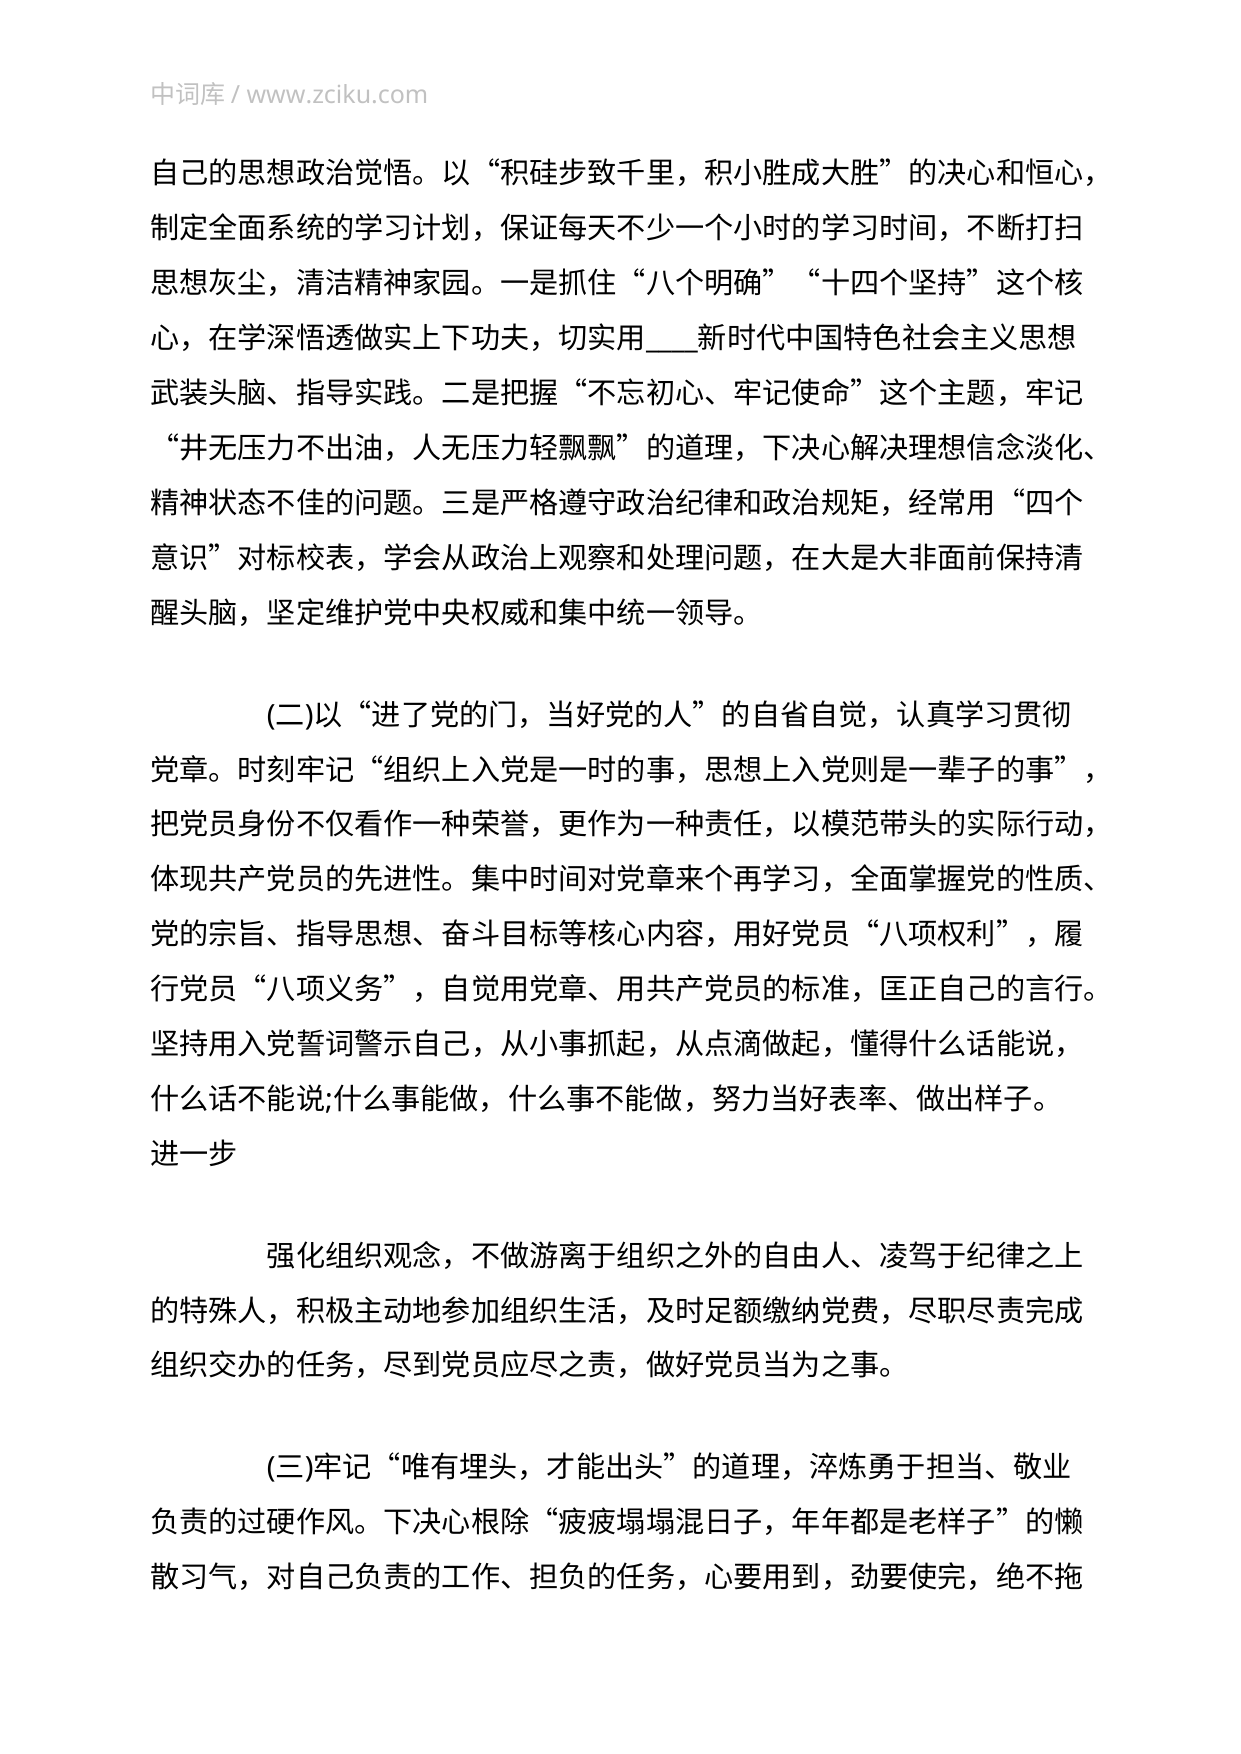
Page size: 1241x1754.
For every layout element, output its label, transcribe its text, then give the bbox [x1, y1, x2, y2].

text 强化组织观念，不做游离于组织之外的自由人、凌驾于纪律之上的特殊人，积极主动地参加组织生活，及时足额缴纳党费，尽职尽责完成组织交办的任务，尽到党员应尽之责，做好党员当为之事。 [150, 1232, 1090, 1384]
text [150, 150, 1090, 632]
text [150, 1444, 1090, 1596]
text (二)以“进了党的门，当好党的人”的自省自觉，认真学习贯彻党章。时刻牢记“组织上入党是一时的事，思想上入党则是一辈子的事”，把党员身份不仅看作一种荣誉，更作为一种责任，以模范带头的实际行动，体现共产党员的先进性。集中时间对党章来个再学习，全面掌握党的性质、党的宗旨、指导思想、奋斗目标等核心内容，用好党员“八项权利”，履行党员“八项义务”，自觉用党章、用共产党员的标准，匡正自己的言行。坚持用入党誓词警示自己，从小事抓起，从点滴做起，懂得什么话能说，什么话不能说;什么事能做，什么事不能做，努力当好表率、做出样子。进一步 [150, 691, 1090, 1173]
